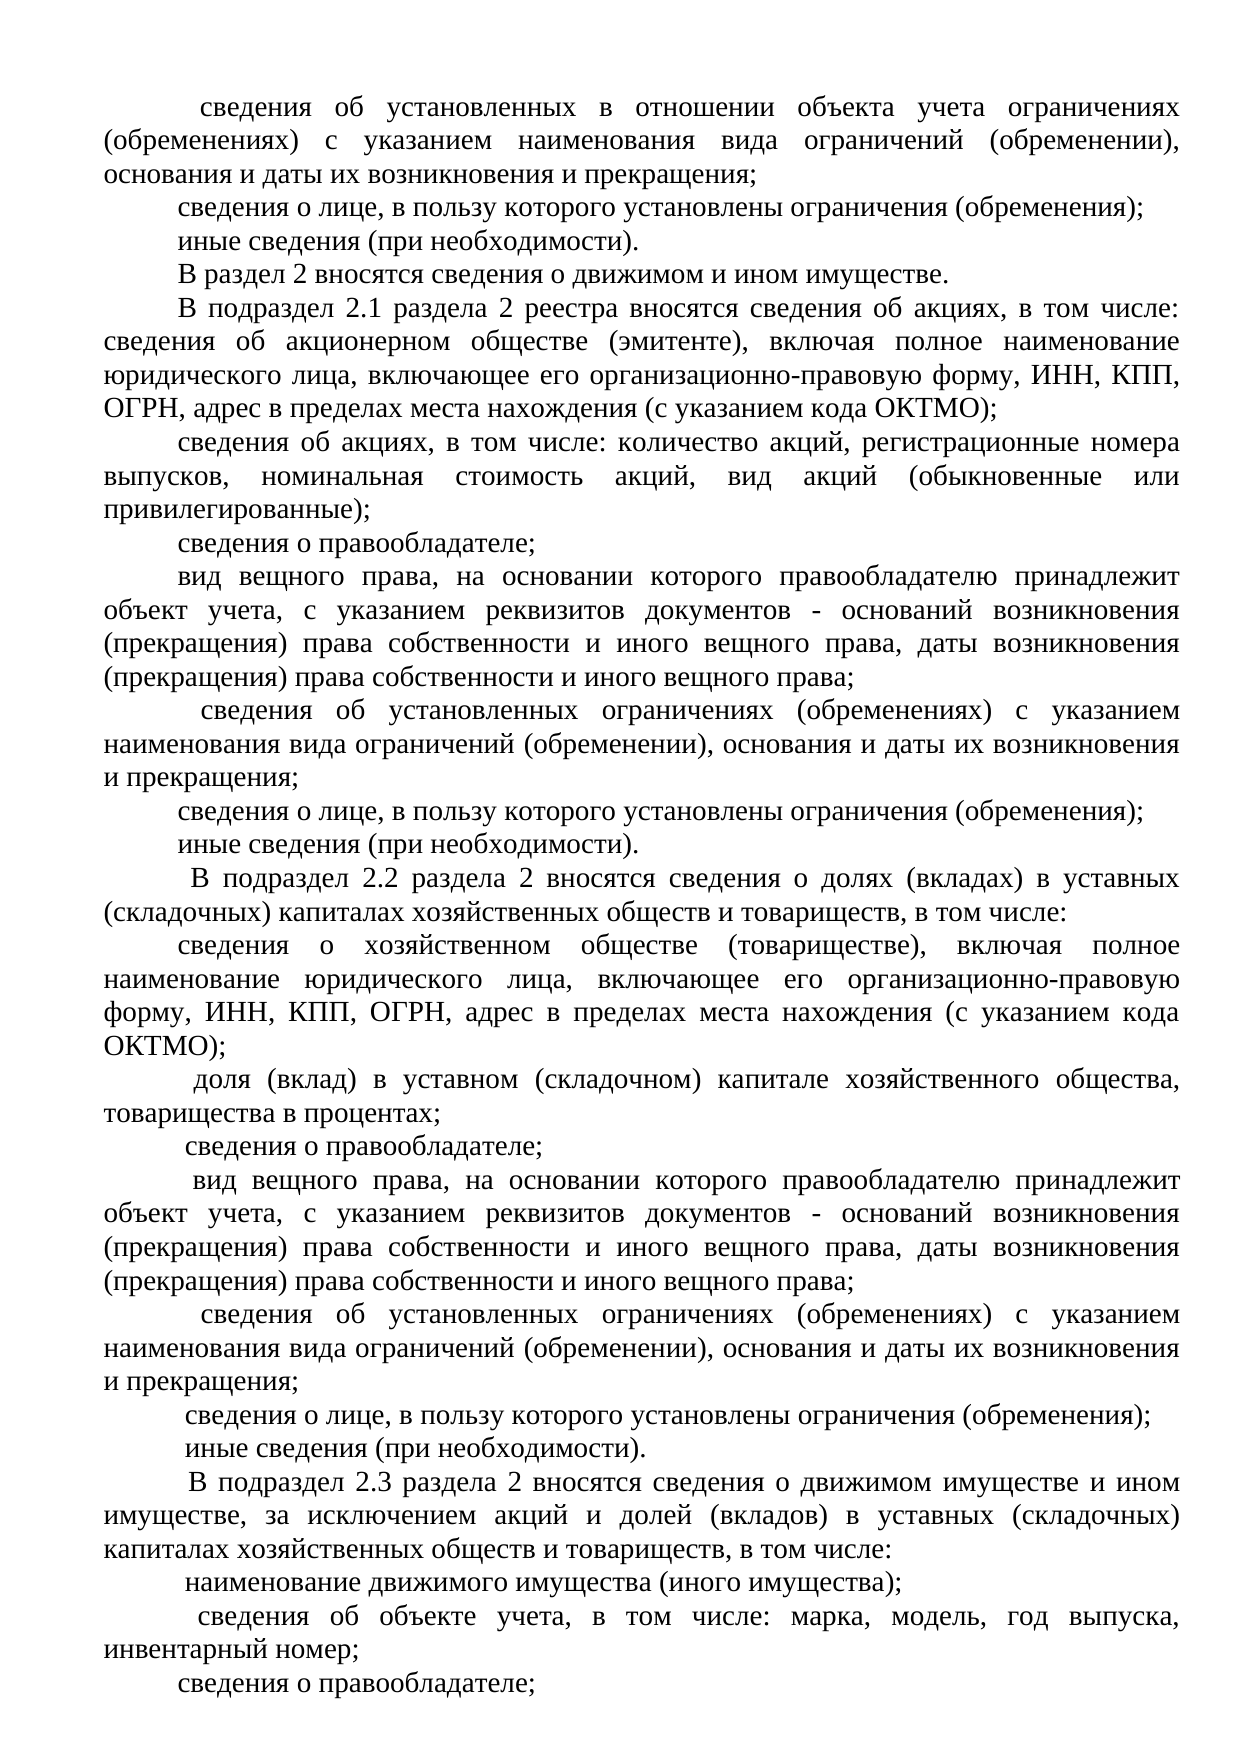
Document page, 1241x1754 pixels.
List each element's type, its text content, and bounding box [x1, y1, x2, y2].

text иные сведения (при необходимости). [103, 1430, 1181, 1464]
text В подраздел 2.2 раздела 2 вносятся сведения о долях (вкладах) в уставных (складочных) капиталах хозяйственных обществ и товариществ, в том числе: [103, 860, 1181, 927]
text наименование движимого имущества (иного имущества); [103, 1564, 1181, 1598]
text сведения об акциях, в том числе: количество акций, регистрационные номера выпусков, номинальная стоимость акций, вид акций (обыкновенные или привилегированные); [103, 424, 1181, 525]
text сведения о лице, в пользу которого установлены ограничения (обременения); [103, 793, 1181, 827]
text сведения о правообладателе; [103, 525, 1181, 558]
text сведения об установленных в отношении объекта учета ограничениях (обременениях) с указанием наименования вида ограничений (обременении), основания и даты их возникновения и прекращения; [103, 89, 1181, 189]
text сведения об объекте учета, в том числе: марка, модель, год выпуска, инвентарный номер; [103, 1598, 1181, 1665]
text доля (вклад) в уставном (складочном) капитале хозяйственного общества, товарищества в процентах; [103, 1061, 1181, 1128]
text сведения о правообладателе; [103, 1665, 1181, 1699]
text иные сведения (при необходимости). [103, 827, 1181, 860]
text иные сведения (при необходимости). [103, 223, 1181, 256]
text сведения о лице, в пользу которого установлены ограничения (обременения); [103, 189, 1181, 223]
text В подраздел 2.3 раздела 2 вносятся сведения о движимом имуществе и ином имуществе, за исключением акций и долей (вкладов) в уставных (складочных) капиталах хозяйственных обществ и товариществ, в том числе: [103, 1464, 1181, 1564]
text сведения о хозяйственном обществе (товариществе), включая полное наименование юридического лица, включающее его организационно-правовую форму, ИНН, КПП, ОГРН, адрес в пределах места нахождения (с указанием кода ОКТМО); [103, 927, 1181, 1061]
text сведения о правообладателе; [103, 1128, 1181, 1162]
text В раздел 2 вносятся сведения о движимом и ином имуществе. [103, 256, 1181, 290]
text сведения о лице, в пользу которого установлены ограничения (обременения); [103, 1397, 1181, 1430]
text В подраздел 2.1 раздела 2 реестра вносятся сведения об акциях, в том числе: сведения об акционерном обществе (эмитенте), включая полное наименование юридического лица, включающее его организационно-правовую форму, ИНН, КПП, ОГРН, адрес в пределах места нахождения (с указанием кода ОКТМО); [103, 290, 1181, 424]
